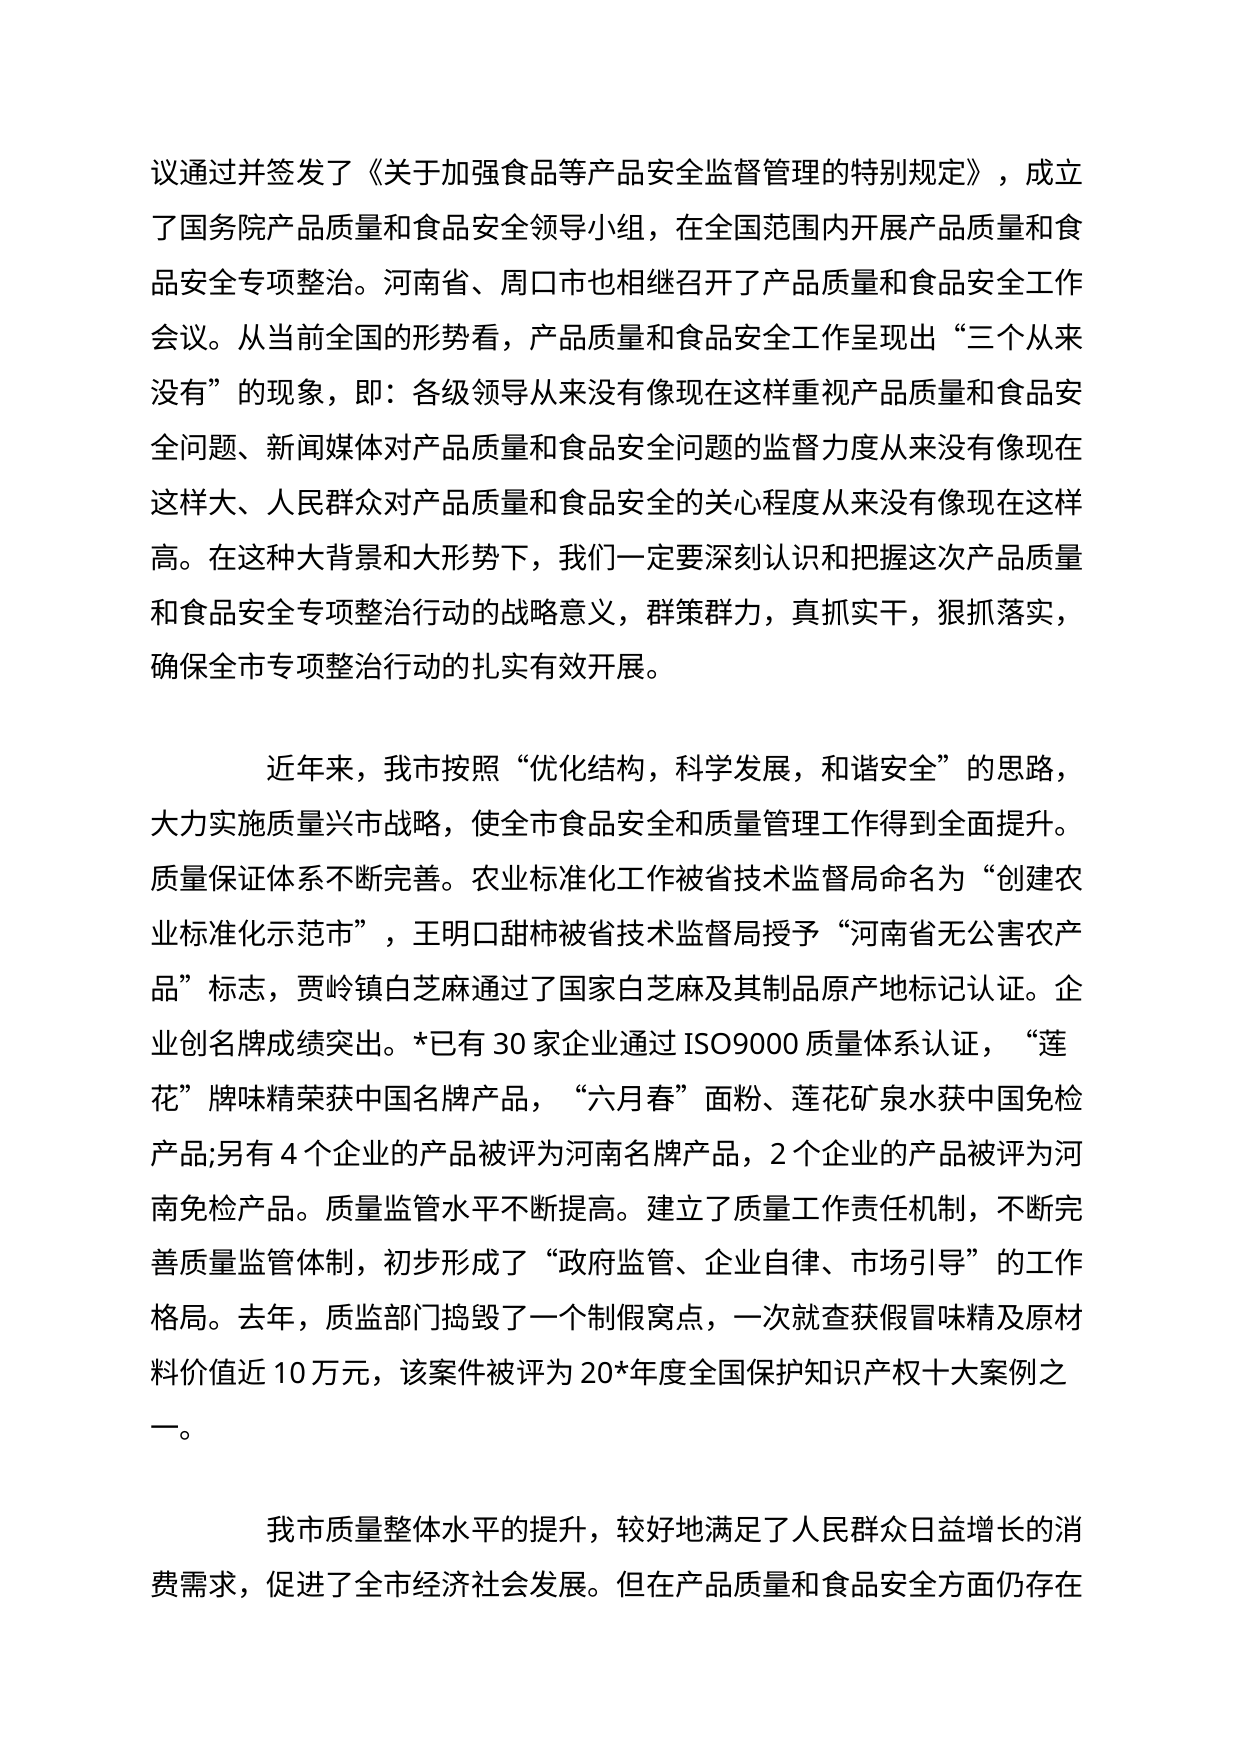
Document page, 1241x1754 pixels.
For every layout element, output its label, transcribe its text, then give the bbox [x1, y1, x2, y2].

text 近年来，我市按照“优化结构，科学发展，和谐安全”的思路，大力实施质量兴市战略，使全市食品安全和质量管理工作得到全面提升。质量保证体系不断完善。农业标准化工作被省技术监督局命名为“创建农业标准化示范市”，王明口甜柿被省技术监督局授予“河南省无公害农产品”标志，贾岭镇白芝麻通过了国家白芝麻及其制品原产地标记认证。企业创名牌成绩突出。*已有30家企业通过ISO9000质量体系认证，“莲花”牌味精荣获中国名牌产品，“六月春”面粉、莲花矿泉水获中国免检产品;另有4个企业的产品被评为河南名牌产品，2个企业的产品被评为河南免检产品。质量监管水平不断提高。建立了质量工作责任机制，不断完善质量监管体制，初步形成了“政府监管、企业自律、市场引导”的工作格局。去年，质监部门捣毁了一个制假窝点，一次就查获假冒味精及原材料价值近10万元，该案件被评为20*年度全国保护知识产权十大案例之一。 [150, 746, 1090, 1447]
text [150, 150, 1090, 686]
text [150, 1507, 1090, 1604]
